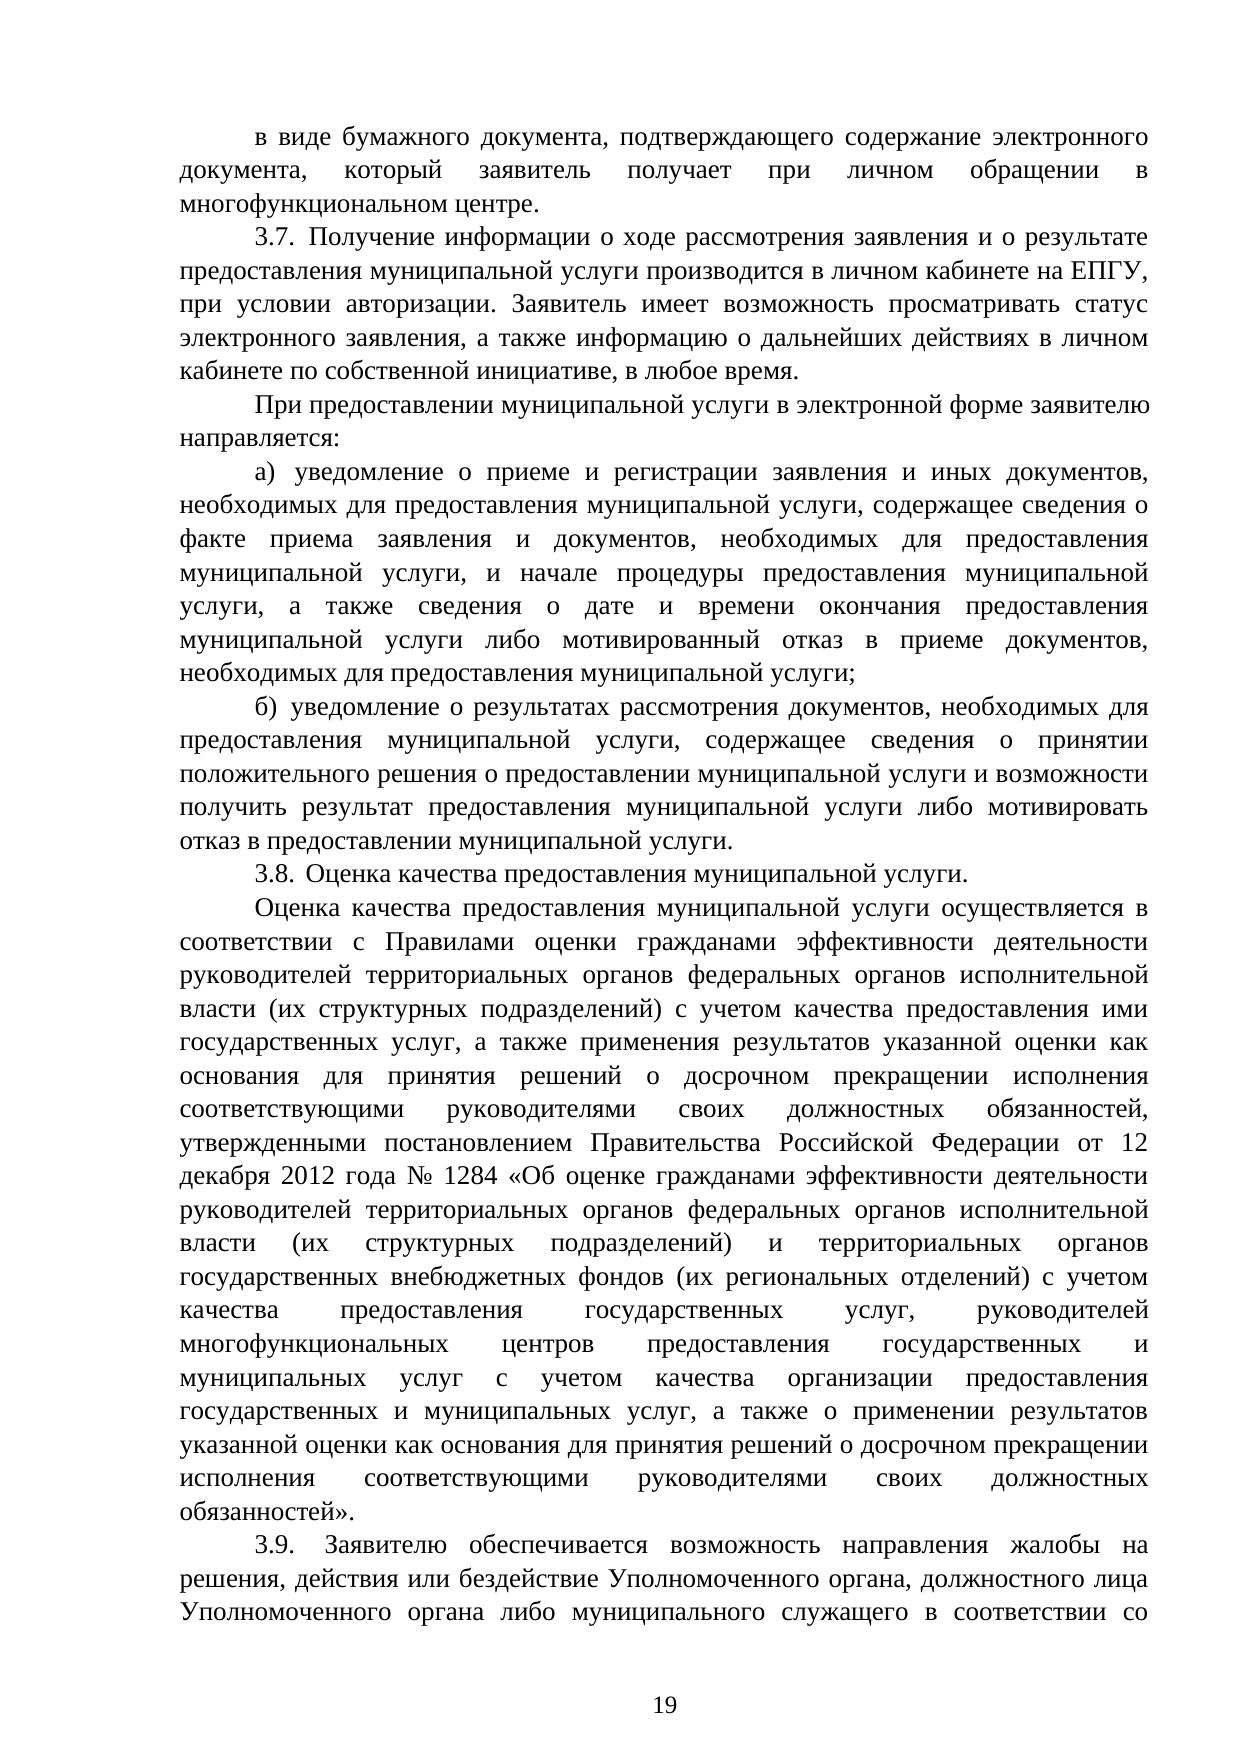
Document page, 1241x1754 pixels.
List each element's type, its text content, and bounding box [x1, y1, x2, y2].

text При предоставлении муниципальной услуги в электронной форме заявителю направляется: [179, 386, 1152, 453]
list Получение информации о ходе рассмотрения заявления и о результате предоставления муниципальной услуги производится в личном кабинете на ЕПГУ, при условии авторизации. Заявитель имеет возможность просматривать статус электронного заявления, а также информацию о дальнейших действиях в личном кабинете по собственной инициативе, в любое время. [179, 219, 1149, 386]
text а) уведомление о приеме и регистрации заявления и иных документов, необходимых для предоставления муниципальной услуги, содержащее сведения о факте приема заявления и документов, необходимых для предоставления муниципальной услуги, и начале процедуры предоставления муниципальной услуги, а также сведения о дате и времени окончания предоставления муниципальной услуги либо мотивированный отказ в приеме документов, необходимых для предоставления муниципальной услуги; [179, 453, 1149, 688]
text Оценка качества предоставления муниципальной услуги осуществляется в соответствии с Правилами оценки гражданами эффективности деятельности руководителей территориальных органов федеральных органов исполнительной власти (их структурных подразделений) с учетом качества предоставления ими государственных услуг, а также применения результатов указанной оценки как основания для принятия решений о досрочном прекращении исполнения соответствующими руководителями своих должностных обязанностей, утвержденными постановлением Правительства Российской Федерации от 12 декабря 2012 года № 1284 «Об оценке гражданами эффективности деятельности руководителей территориальных органов федеральных органов исполнительной власти (их структурных подразделений) и территориальных органов государственных внебюджетных фондов (их региональных отделений) с учетом качества предоставления государственных услуг, руководителей многофункциональных центров предоставления государственных и муниципальных услуг с учетом качества организации предоставления государственных и муниципальных услуг, а также о применении результатов указанной оценки как основания для принятия решений о досрочном прекращении исполнения соответствующими руководителями своих должностных обязанностей». [179, 889, 1149, 1527]
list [179, 1527, 1149, 1627]
text б) уведомление о результатах рассмотрения документов, необходимых для предоставления муниципальной услуги, содержащее сведения о принятии положительного решения о предоставлении муниципальной услуги и возможности получить результат предоставления муниципальной услуги либо мотивировать отказ в предоставлении муниципальной услуги. [179, 688, 1149, 856]
text в виде бумажного документа, подтверждающего содержание электронного документа, который заявитель получает при личном обращении в многофункциональном центре. [179, 118, 1149, 219]
list Оценка качества предоставления муниципальной услуги. [179, 856, 1152, 889]
